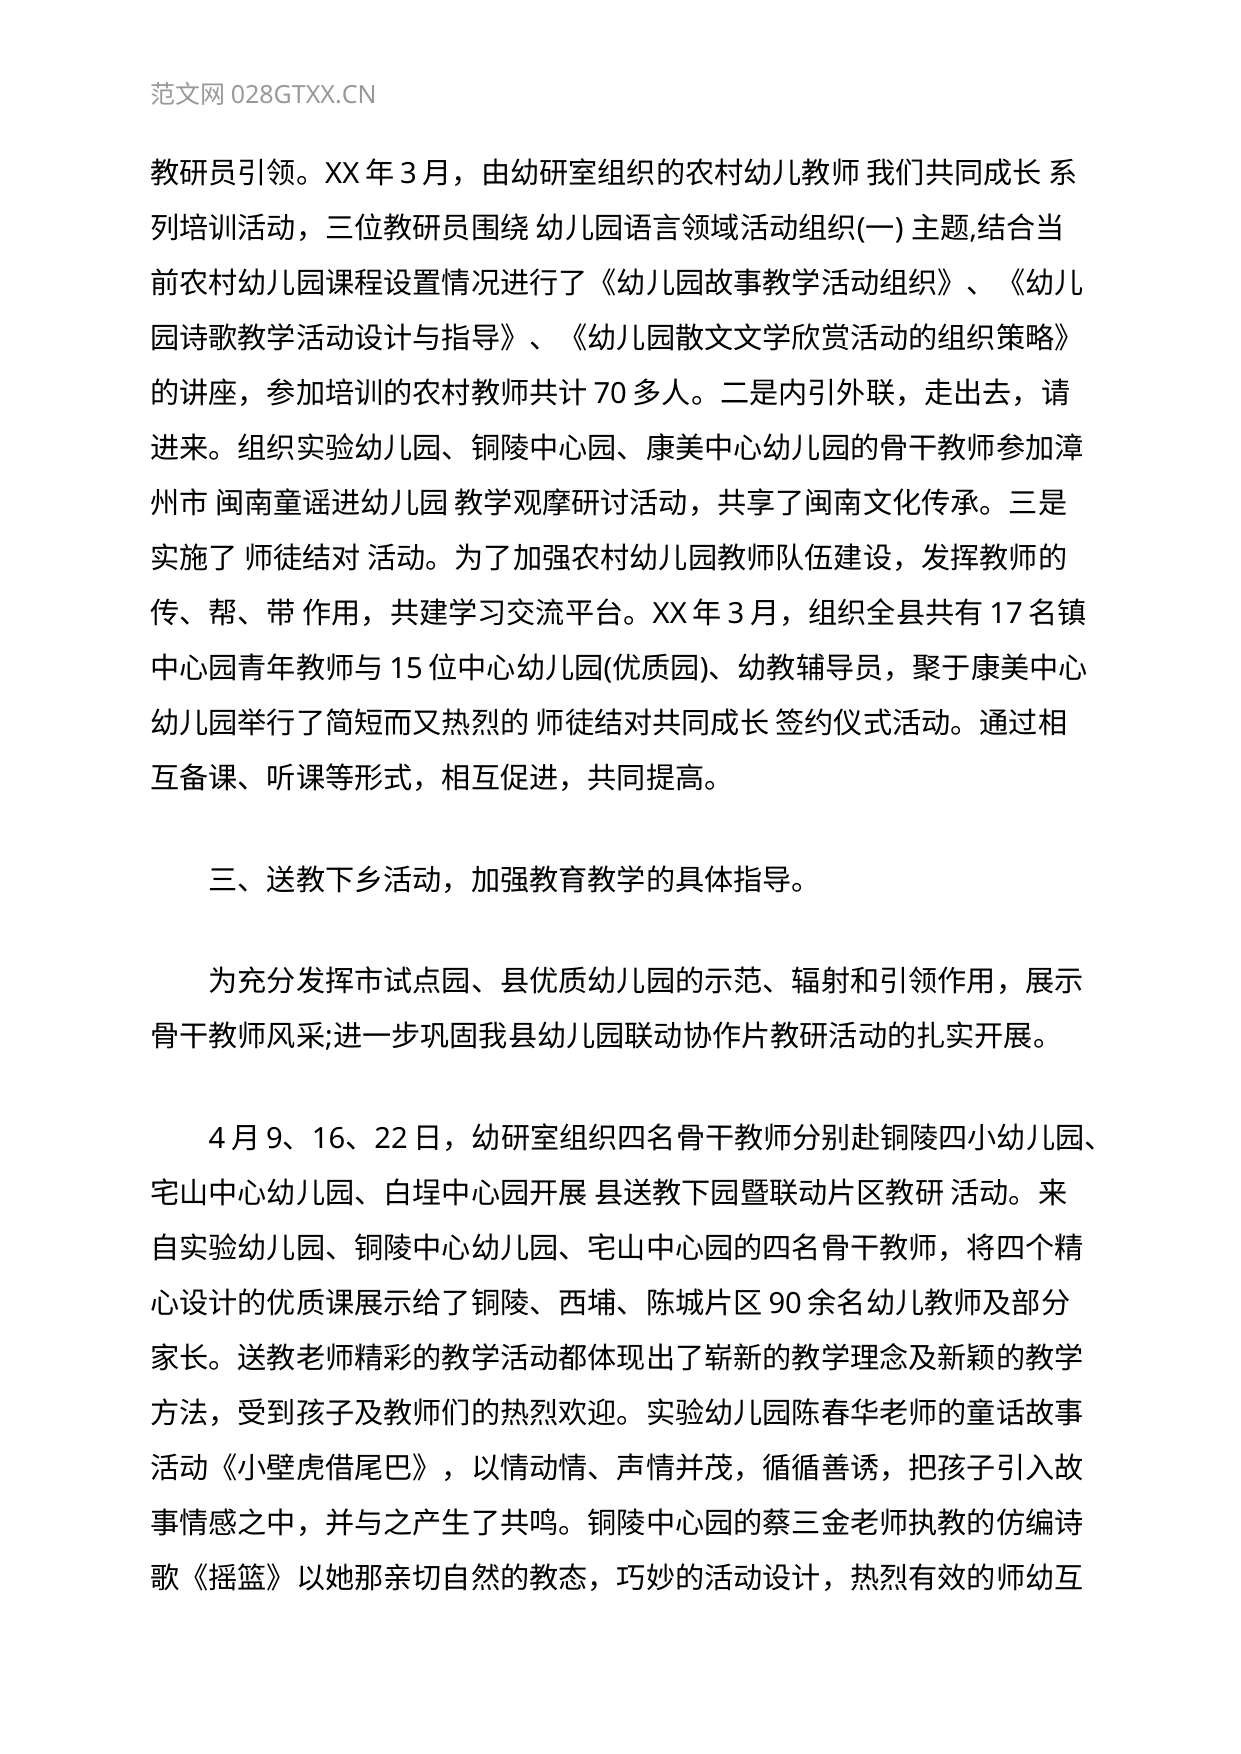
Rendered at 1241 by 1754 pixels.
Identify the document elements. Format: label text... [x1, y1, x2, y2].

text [150, 150, 1090, 797]
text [150, 1115, 1090, 1596]
text 三、送教下乡活动，加强教育教学的具体指导。 [150, 856, 1090, 898]
text 为充分发挥市试点园、县优质幼儿园的示范、辐射和引领作用，展示骨干教师风采;进一步巩固我县幼儿园联动协作片教研活动的扎实开展。 [150, 958, 1090, 1055]
